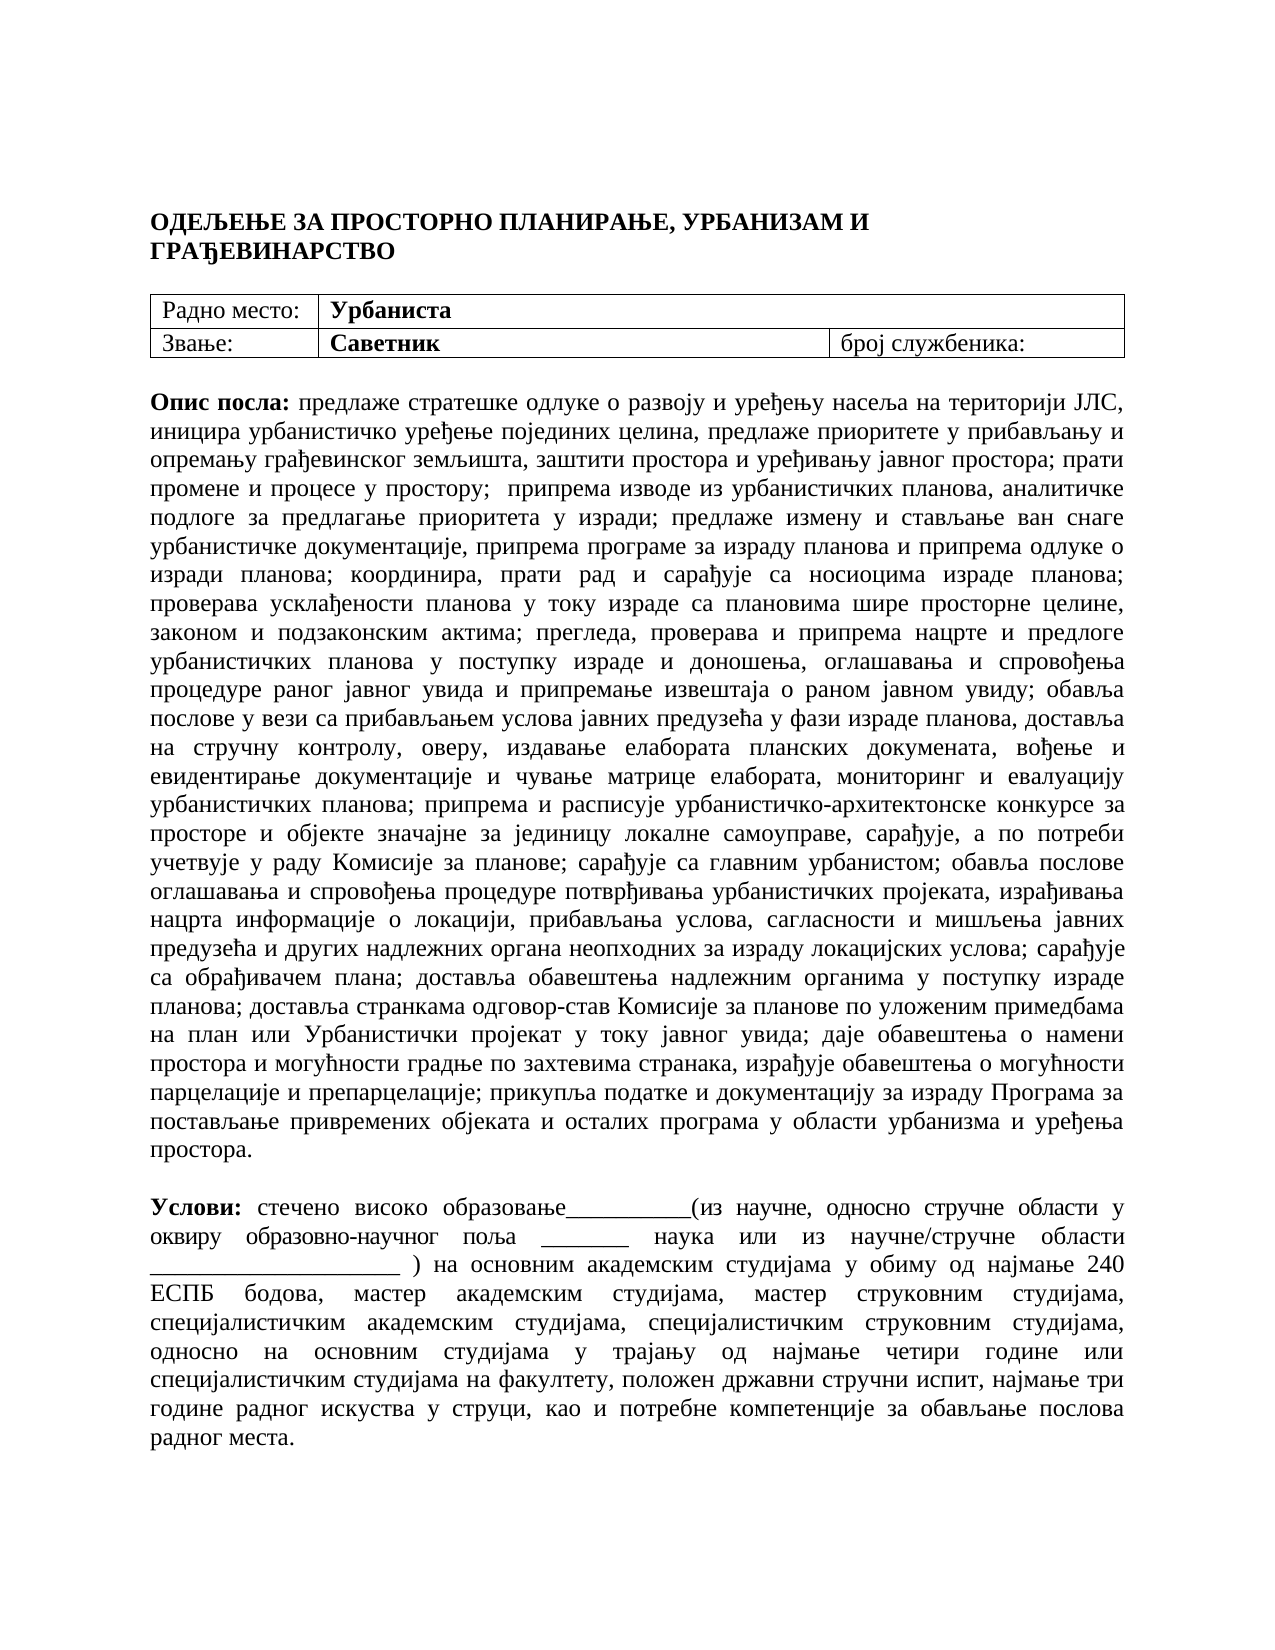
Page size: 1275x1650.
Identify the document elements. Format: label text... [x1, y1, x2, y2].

text Опис посла: предлаже стратешке одлуке о развоју и уређењу насеља на територији ЈЛС, иницира урбанистичко уређење појединих целина, предлаже приоритете у прибављању и опремању грађевинског земљишта, заштити простора и уређивању јавног простора; прати промене и процесе у простору; припрема изводе из урбанистичких планова, аналитичке подлоге за предлагање приоритета у изради; предлаже измену и стављање ван снаге урбанистичке документације, припрема програме за израду планова и припрема одлуке о изради планова; координира, прати рад и сарађује са носиоцима израде планова; проверава усклађености планова у току израде са плановима шире просторне целине, законом и подзаконским актима; прегледа, проверава и припрема нацрте и предлоге урбанистичких планова у поступку израде и доношења, оглашавања и спровођења процедуре раног јавног увида и припремање извештаја о раном јавном увиду; обавља послове у вези са прибављањем услова јавних предузећа у фази израде планова, доставља на стручну контролу, оверу, издавање елабората планских докумената, вођење и евидентирање документације и чување матрице елабората, мониторинг и евалуацију урбанистичких планова; припрема и расписује урбанистичко-архитектонске конкурсе за просторе и објекте значајне за јединицу локалне самоуправе, сарађује, а по потреби учетвује у раду Комисије за планове; сарађује са главним урбанистом; обавља послове оглашавања и спровођења процедуре потврђивања урбанистичких пројеката, израђивања нацрта информације о локацији, прибављања услова, сагласности и мишљења јавних предузећа и других надлежних органа неопходних за израду локацијских услова; сарађује са обрађивачем плана; доставља обавештења надлежним органима у поступку израде планова; доставља странкама одговор-став Комисије за планове по уложеним примедбама на план или Урбанистички пројекат у току јавног увида; даје обавештења о намени простора и могућности градње по захтевима странака, израђује обавештења о могућности парцелације и препарцелације; прикупља податке и документацију за израду Програма за постављање привремених објеката и осталих програма у области урбанизма и уређења простора. [150, 387, 1125, 1163]
table_header Урбаниста [319, 295, 1124, 327]
table_cell број службеника: [830, 329, 1124, 357]
table_header Радно место: [151, 295, 318, 327]
text Услови: стечено високо образовање__________(из научне, односно стручне области у оквиру образовно-научног поља _______ наука или из научне/стручне области ____________________ ) на основним академским студијама у обиму од најмање 240 ЕСПБ бодова, мастер академским студијама, мастер струковним студијама, специјалистичким академским студијама, специјалистичким струковним студијама, односно на основним студијама у трајању од најмање четири године или специјалистичким студијама на факултету, положен државни стручни испит, најмање три године радног искуства у струци, као и потребне компетенције за обављање послова радног места. [150, 1192, 1125, 1451]
table_cell Саветник [319, 329, 829, 357]
table_cell Звање: [151, 329, 318, 357]
text ОДЕЉЕЊЕ ЗА ПРОСТОРНО ПЛАНИРАЊЕ, УРБАНИЗАМ И ГРАЂЕВИНАРСТВО [150, 207, 1125, 265]
